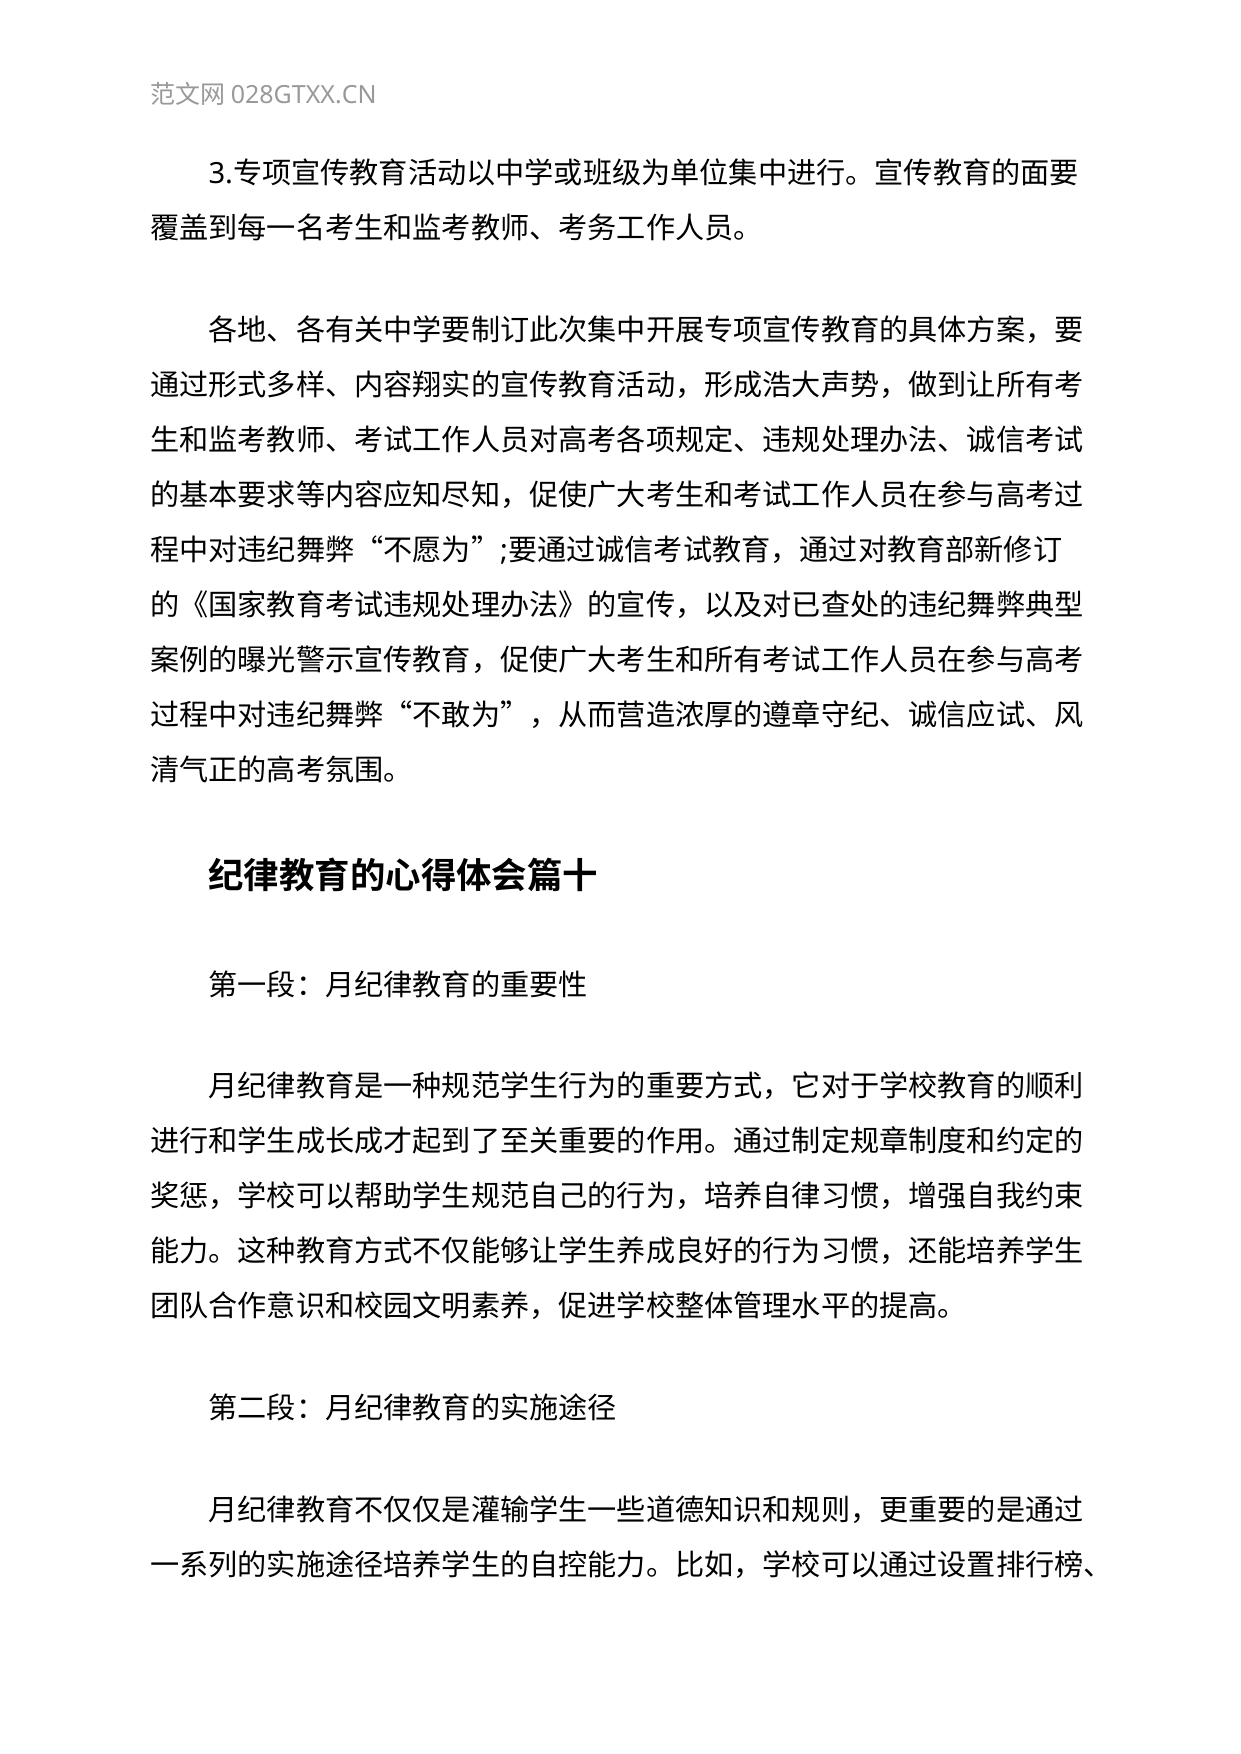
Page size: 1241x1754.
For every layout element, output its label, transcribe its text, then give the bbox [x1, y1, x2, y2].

text 月纪律教育是一种规范学生行为的重要方式，它对于学校教育的顺利进行和学生成长成才起到了至关重要的作用。通过制定规章制度和约定的奖惩，学校可以帮助学生规范自己的行为，培养自律习惯，增强自我约束能力。这种教育方式不仅能够让学生养成良好的行为习惯，还能培养学生团队合作意识和校园文明素养，促进学校整体管理水平的提高。 [150, 1063, 1090, 1325]
text 3.专项宣传教育活动以中学或班级为单位集中进行。宣传教育的面要覆盖到每一名考生和监考教师、考务工作人员。 [150, 150, 1090, 247]
text 纪律教育的心得体会篇十 [150, 848, 1090, 899]
text 第二段：月纪律教育的实施途径 [150, 1384, 1090, 1427]
text 各地、各有关中学要制订此次集中开展专项宣传教育的具体方案，要通过形式多样、内容翔实的宣传教育活动，形成浩大声势，做到让所有考生和监考教师、考试工作人员对高考各项规定、违规处理办法、诚信考试的基本要求等内容应知尽知，促使广大考生和考试工作人员在参与高考过程中对违纪舞弊“不愿为”;要通过诚信考试教育，通过对教育部新修订的《国家教育考试违规处理办法》的宣传，以及对已查处的违纪舞弊典型案例的曝光警示宣传教育，促使广大考生和所有考试工作人员在参与高考过程中对违纪舞弊“不敢为”，从而营造浓厚的遵章守纪、诚信应试、风清气正的高考氛围。 [150, 307, 1090, 788]
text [150, 1486, 1090, 1583]
text 第一段：月纪律教育的重要性 [150, 961, 1090, 1003]
